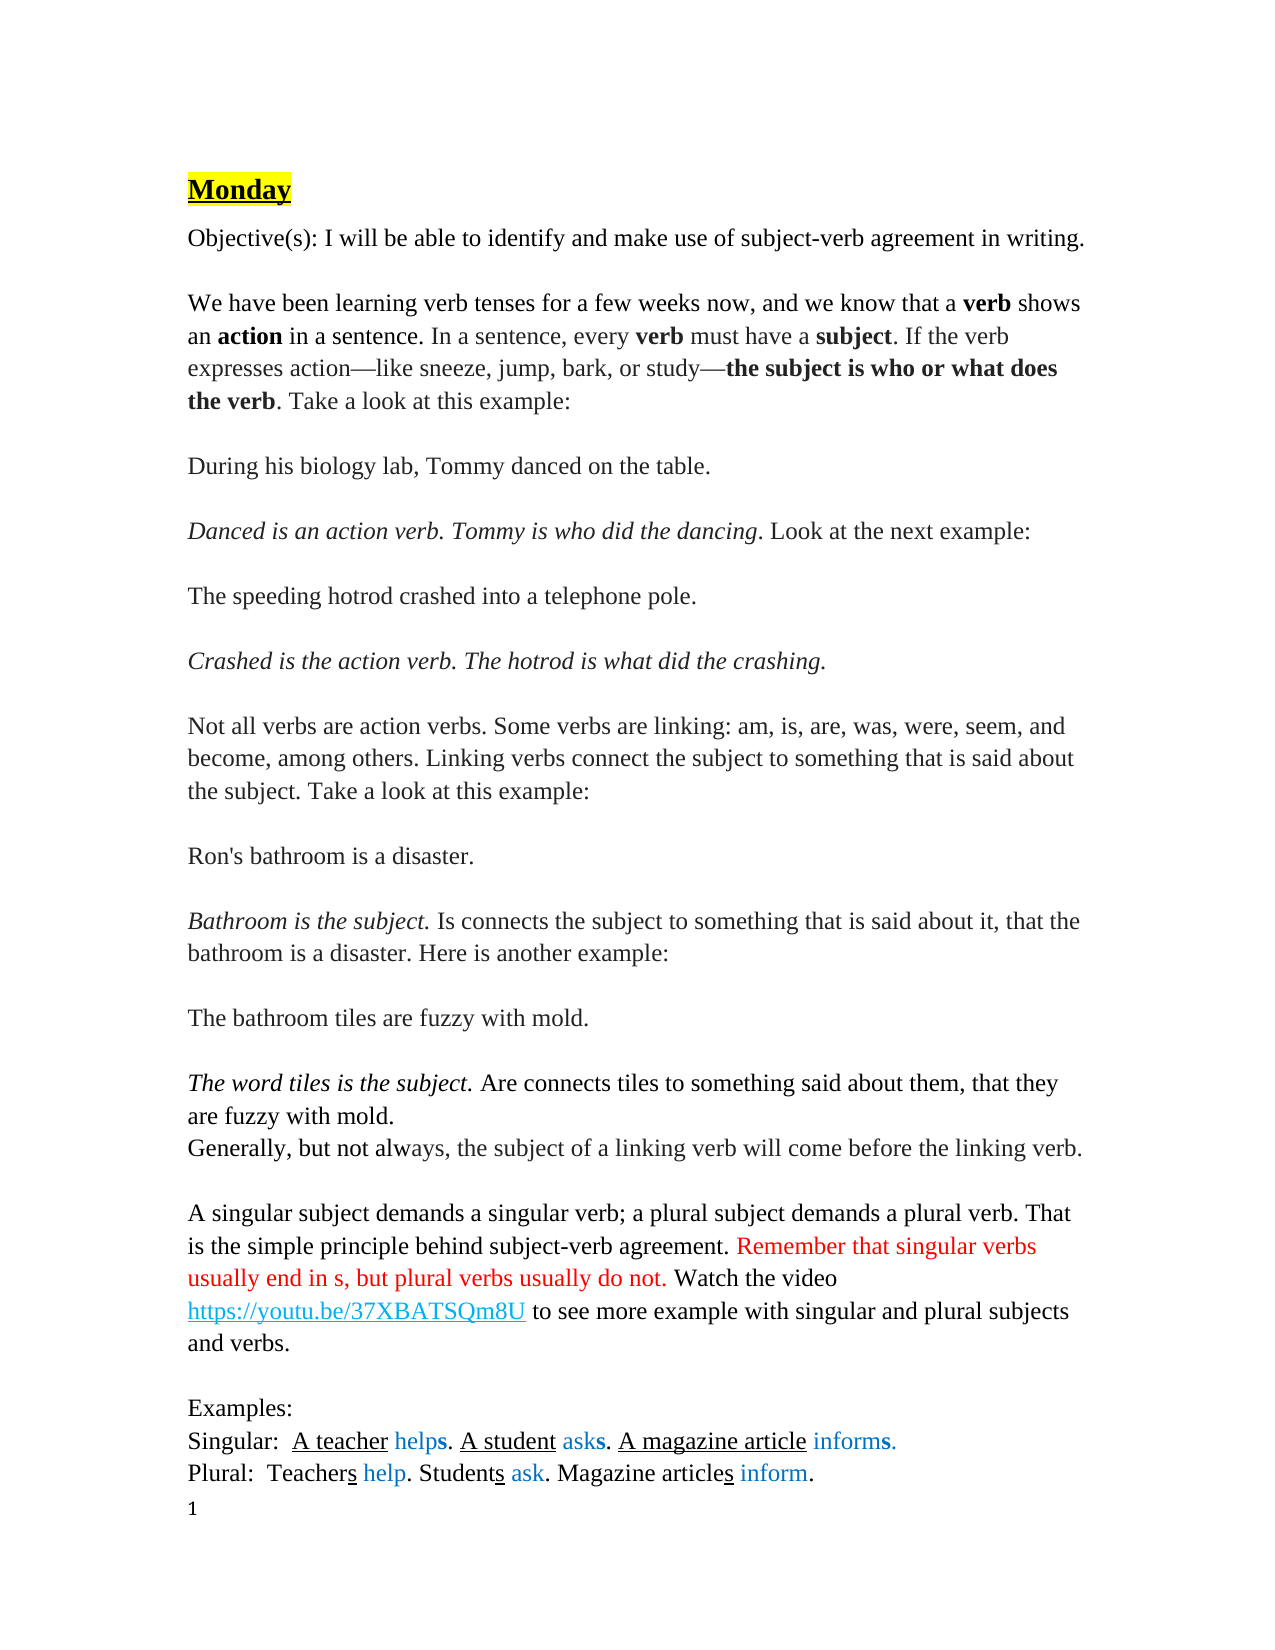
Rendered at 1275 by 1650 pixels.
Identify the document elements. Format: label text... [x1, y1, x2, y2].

text We have been learning verb tenses for a few weeks now, and we know that a verb shows an action in a sentence. In a sentence, every verb must have a subject. If the verb expresses action—like sneeze, jump, bark, or study—the subject is who or what does the verb. Take a look at this example: [187, 287, 1087, 417]
text Bathroom is the subject. Is connects the subject to something that is said about it, that the bathroom is a disaster. Here is another example: [187, 904, 1087, 969]
text Objective(s): I will be able to identify and make use of subject-verb agreement in writing. [187, 222, 1087, 254]
text Danced is an action verb. Tommy is who did the dancing. Look at the next example: [187, 514, 1087, 547]
text Monday [187, 157, 1087, 222]
text Generally, but not always, the subject of a linking verb will come before the linking verb. [187, 1132, 1087, 1164]
text Examples: [187, 1392, 1087, 1424]
text Singular: A teacher helps. A student asks. A magazine article informs. [187, 1424, 1087, 1457]
text Ron's bathroom is a disaster. [187, 839, 1087, 872]
text During his biology lab, Tommy danced on the table. [187, 449, 1087, 482]
text The word tiles is the subject. Are connects tiles to something said about them, that they are fuzzy with mold. [187, 1067, 1087, 1132]
text Not all verbs are action verbs. Some verbs are linking: am, is, are, was, were, seem, and become, among others. Linking verbs connect the subject to something that is said about the subject. Take a look at this example: [187, 709, 1087, 807]
text Crashed is the action verb. The hotrod is what did the crashing. [187, 644, 1087, 677]
text The bathroom tiles are fuzzy with mold. [187, 1002, 1087, 1034]
text A singular subject demands a singular verb; a plural subject demands a plural verb. That is the simple principle behind subject-verb agreement. Remember that singular verbs usually end in s, but plural verbs usually do not. Watch the video https://youtu.be/37XBATSQm8U to see more example with singular and plural subjects and verbs. [187, 1197, 1087, 1359]
text Plural: Teachers help. Students ask. Magazine articles inform. [187, 1457, 1087, 1489]
text The speeding hotrod crashed into a telephone pole. [187, 579, 1087, 612]
